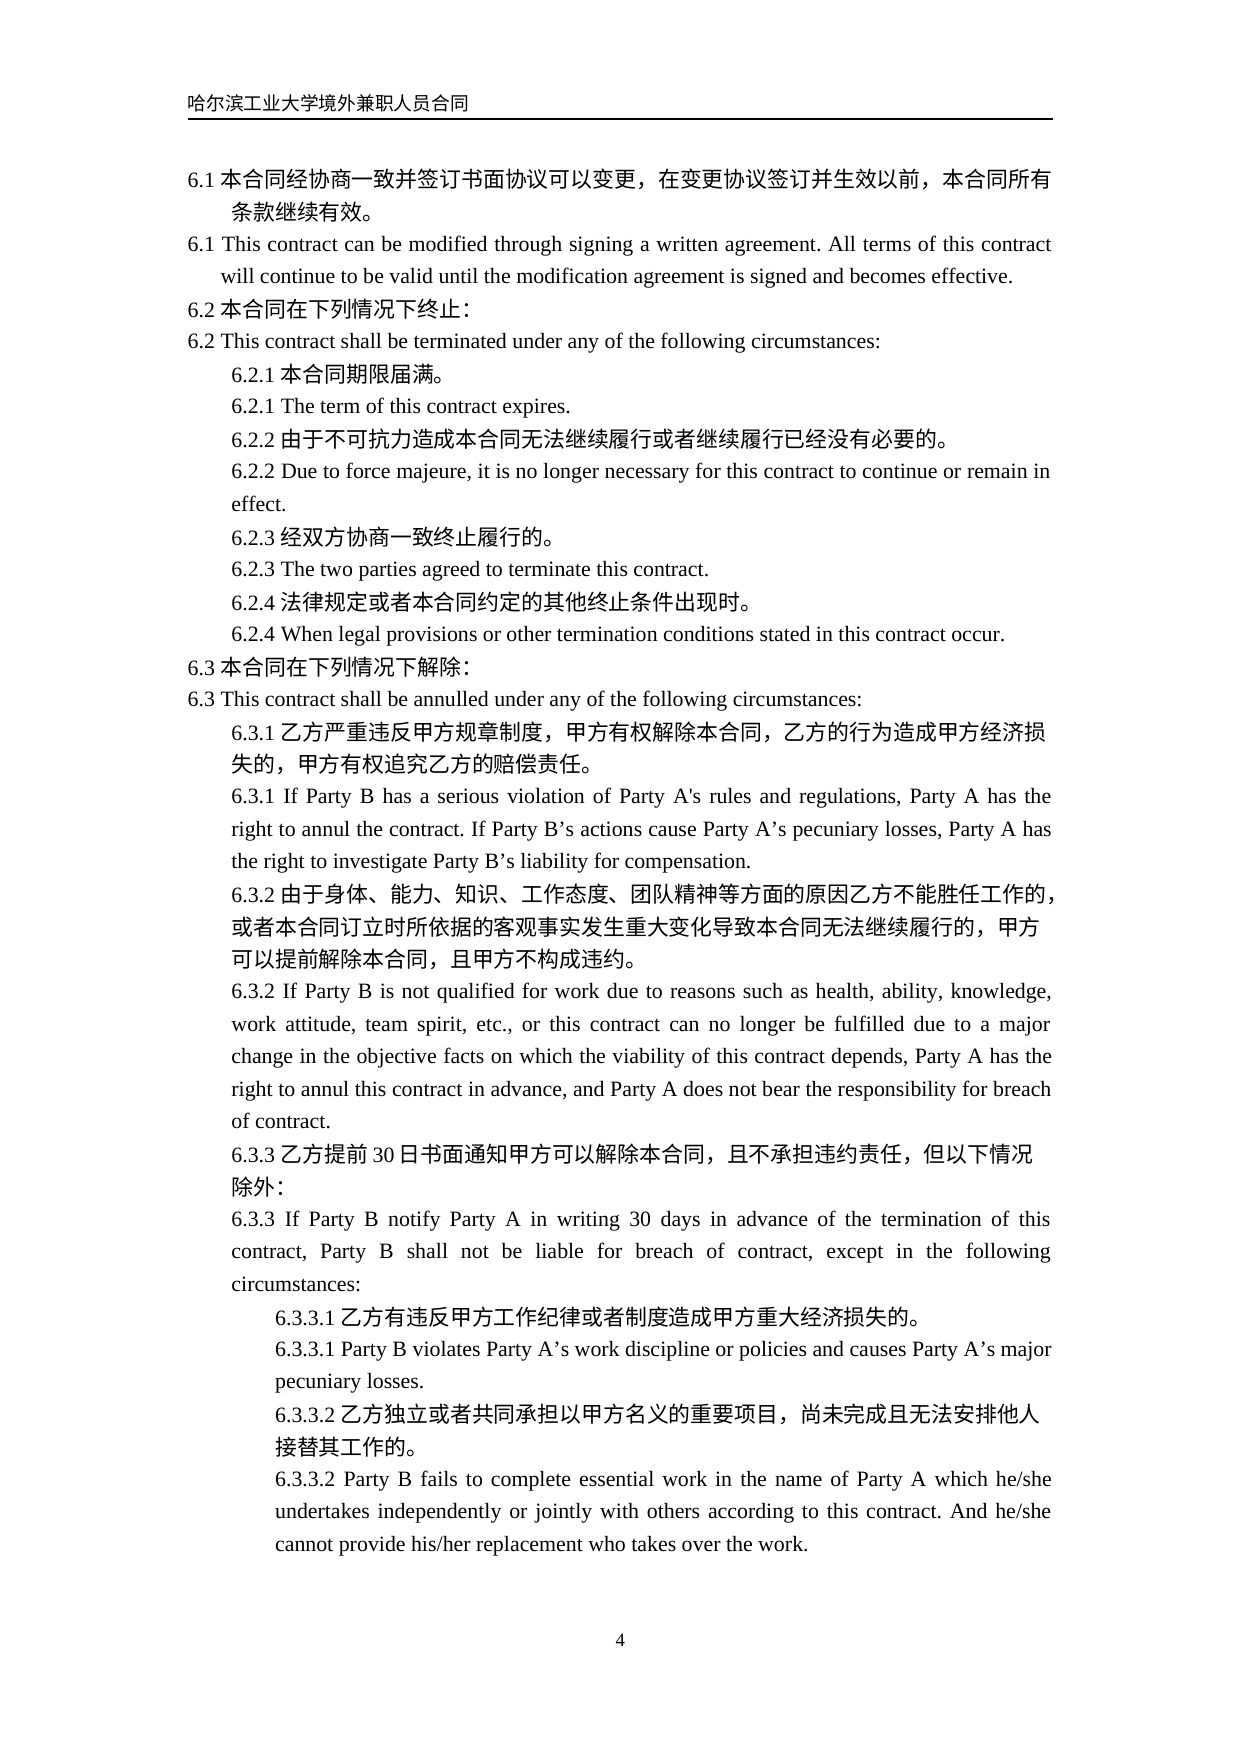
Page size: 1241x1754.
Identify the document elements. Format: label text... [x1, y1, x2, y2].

text 6.2.2 Due to force majeure, it is no longer necessary for this contract to continue or remain in effect. [231, 454, 1053, 519]
text 6.2.3 The two parties agreed to terminate this contract. [187, 552, 1053, 584]
text 6.2.1 本合同期限届满。 [187, 357, 1053, 389]
text 6.1 本合同经协商一致并签订书面协议可以变更，在变更协议签订并生效以前，本合同所有条款继续有效。 [187, 162, 1053, 227]
text 6.3.2 If Party B is not qualified for work due to reasons such as health, ability, knowledge, work attitude, team spirit, etc., or this contract can no longer be fulfilled due to a major change in the objective facts on which the viability of this contract depends, Party A has the right to annul this contract in advance, and Party A does not bear the responsibility for breach of contract. [231, 974, 1053, 1137]
text 6.2 本合同在下列情况下终止： [187, 292, 1053, 324]
text 6.2.4 When legal provisions or other termination conditions stated in this contract occur. [187, 617, 1053, 649]
text 6.3.3.2 乙方独立或者共同承担以甲方名义的重要项目，尚未完成且无法安排他人接替其工作的。 [275, 1397, 1053, 1462]
text 6.2.1 The term of this contract expires. [187, 389, 1053, 422]
text 6.2.3 经双方协商一致终止履行的。 [187, 519, 1053, 552]
text 6.2 This contract shall be terminated under any of the following circumstances: [187, 324, 1053, 357]
text 6.3.3 乙方提前30日书面通知甲方可以解除本合同，且不承担违约责任，但以下情况除外： [231, 1137, 1053, 1202]
text 6.2.2 由于不可抗力造成本合同无法继续履行或者继续履行已经没有必要的。 [187, 422, 1053, 454]
text 6.3.3.2 Party B fails to complete essential work in the name of Party A which he/she undertakes independently or jointly with others according to this contract. And he/she cannot provide his/her replacement who takes over the work. [275, 1462, 1053, 1559]
text 6.3 本合同在下列情况下解除： [187, 649, 1053, 682]
text 6.1 This contract can be modified through signing a written agreement. All terms of this contract will continue to be valid until the modification agreement is signed and becomes effective. [187, 227, 1053, 292]
text 6.3.1 乙方严重违反甲方规章制度，甲方有权解除本合同，乙方的行为造成甲方经济损失的，甲方有权追究乙方的赔偿责任。 [231, 714, 1053, 779]
text 6.3.3.1 乙方有违反甲方工作纪律或者制度造成甲方重大经济损失的。 [187, 1299, 1053, 1332]
text 6.3 This contract shall be annulled under any of the following circumstances: [187, 682, 1053, 714]
text 6.3.1 If Party B has a serious violation of Party A's rules and regulations, Party A has the right to annul the contract. If Party B’s actions cause Party A’s pecuniary losses, Party A has the right to investigate Party B’s liability for compensation. [231, 779, 1053, 877]
text 6.3.2 由于身体、能力、知识、工作态度、团队精神等方面的原因乙方不能胜任工作的，或者本合同订立时所依据的客观事实发生重大变化导致本合同无法继续履行的，甲方可以提前解除本合同，且甲方不构成违约。 [231, 877, 1053, 974]
text 6.3.3.1 Party B violates Party A’s work discipline or policies and causes Party A’s major pecuniary losses. [275, 1332, 1053, 1397]
text 6.3.3 If Party B notify Party A in writing 30 days in advance of the termination of this contract, Party B shall not be liable for breach of contract, except in the following circumstances: [231, 1202, 1053, 1299]
text 6.2.4 法律规定或者本合同约定的其他终止条件出现时。 [187, 584, 1053, 617]
